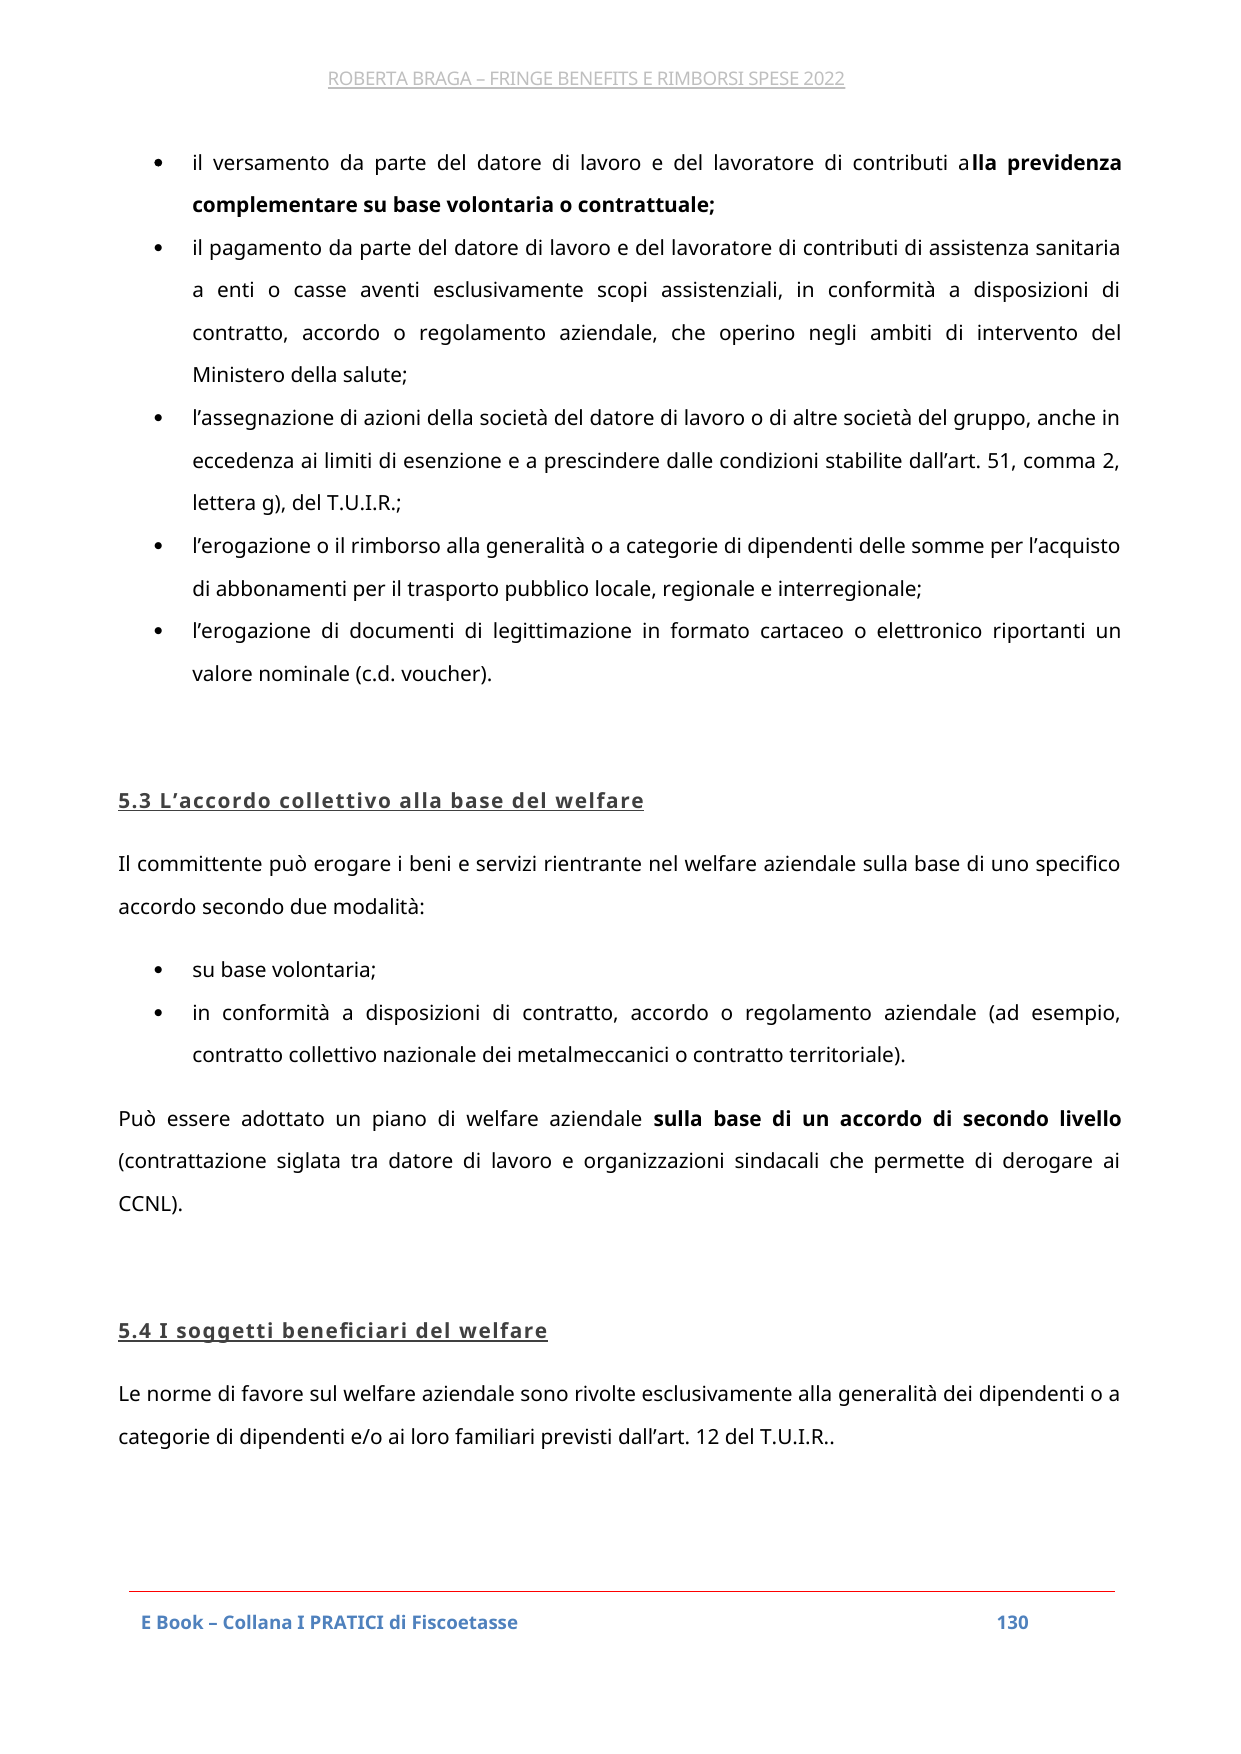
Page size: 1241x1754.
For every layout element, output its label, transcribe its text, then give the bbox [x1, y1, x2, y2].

list l’erogazione o il rimborso alla generalità o a categorie di dipendenti delle somme per l’acquisto di abbonamenti per il trasporto pubblico locale, regionale e interregionale; [154, 531, 1122, 602]
list in conformità a disposizioni di contratto, accordo o regolamento aziendale (ad esempio, contratto collettivo nazionale dei metalmeccanici o contratto territoriale). [154, 998, 1122, 1069]
text Può essere adottato un piano di welfare aziendale sulla base di un accordo di secondo livello (contrattazione siglata tra datore di lavoro e organizzazioni sindacali che permette di derogare ai CCNL). [118, 1104, 1122, 1217]
subtitle 5.3 L’accordo collettivo alla base del welfare [118, 786, 1122, 814]
list l’erogazione di documenti di legittimazione in formato cartaceo o elettronico riportanti un valore nominale (c.d. voucher). [154, 616, 1122, 687]
list l’assegnazione di azioni della società del datore di lavoro o di altre società del gruppo, anche in eccedenza ai limiti di esenzione e a prescindere dalle condizioni stabilite dall’art. 51, comma 2, lettera g), del T.U.I.R.; [154, 403, 1122, 517]
text Le norme di favore sul welfare aziendale sono rivolte esclusivamente alla generalità dei dipendenti o a categorie di dipendenti e/o ai loro familiari previsti dall’art. 12 del T.U.I.R.. [118, 1379, 1122, 1450]
list il pagamento da parte del datore di lavoro e del lavoratore di contributi di assistenza sanitaria a enti o casse aventi esclusivamente scopi assistenziali, in conformità a disposizioni di contratto, accordo o regolamento aziendale, che operino negli ambiti di intervento del Ministero della salute; [154, 233, 1122, 389]
subtitle 5.4 I soggetti beneficiari del welfare [118, 1316, 1122, 1344]
list il versamento da parte del datore di lavoro e del lavoratore di contributi alla previdenza complementare su base volontaria o contrattuale; [154, 148, 1122, 219]
list su base volontaria; [154, 955, 1122, 984]
text Il committente può erogare i beni e servizi rientrante nel welfare aziendale sulla base di uno specifico accordo secondo due modalità: [118, 849, 1122, 920]
